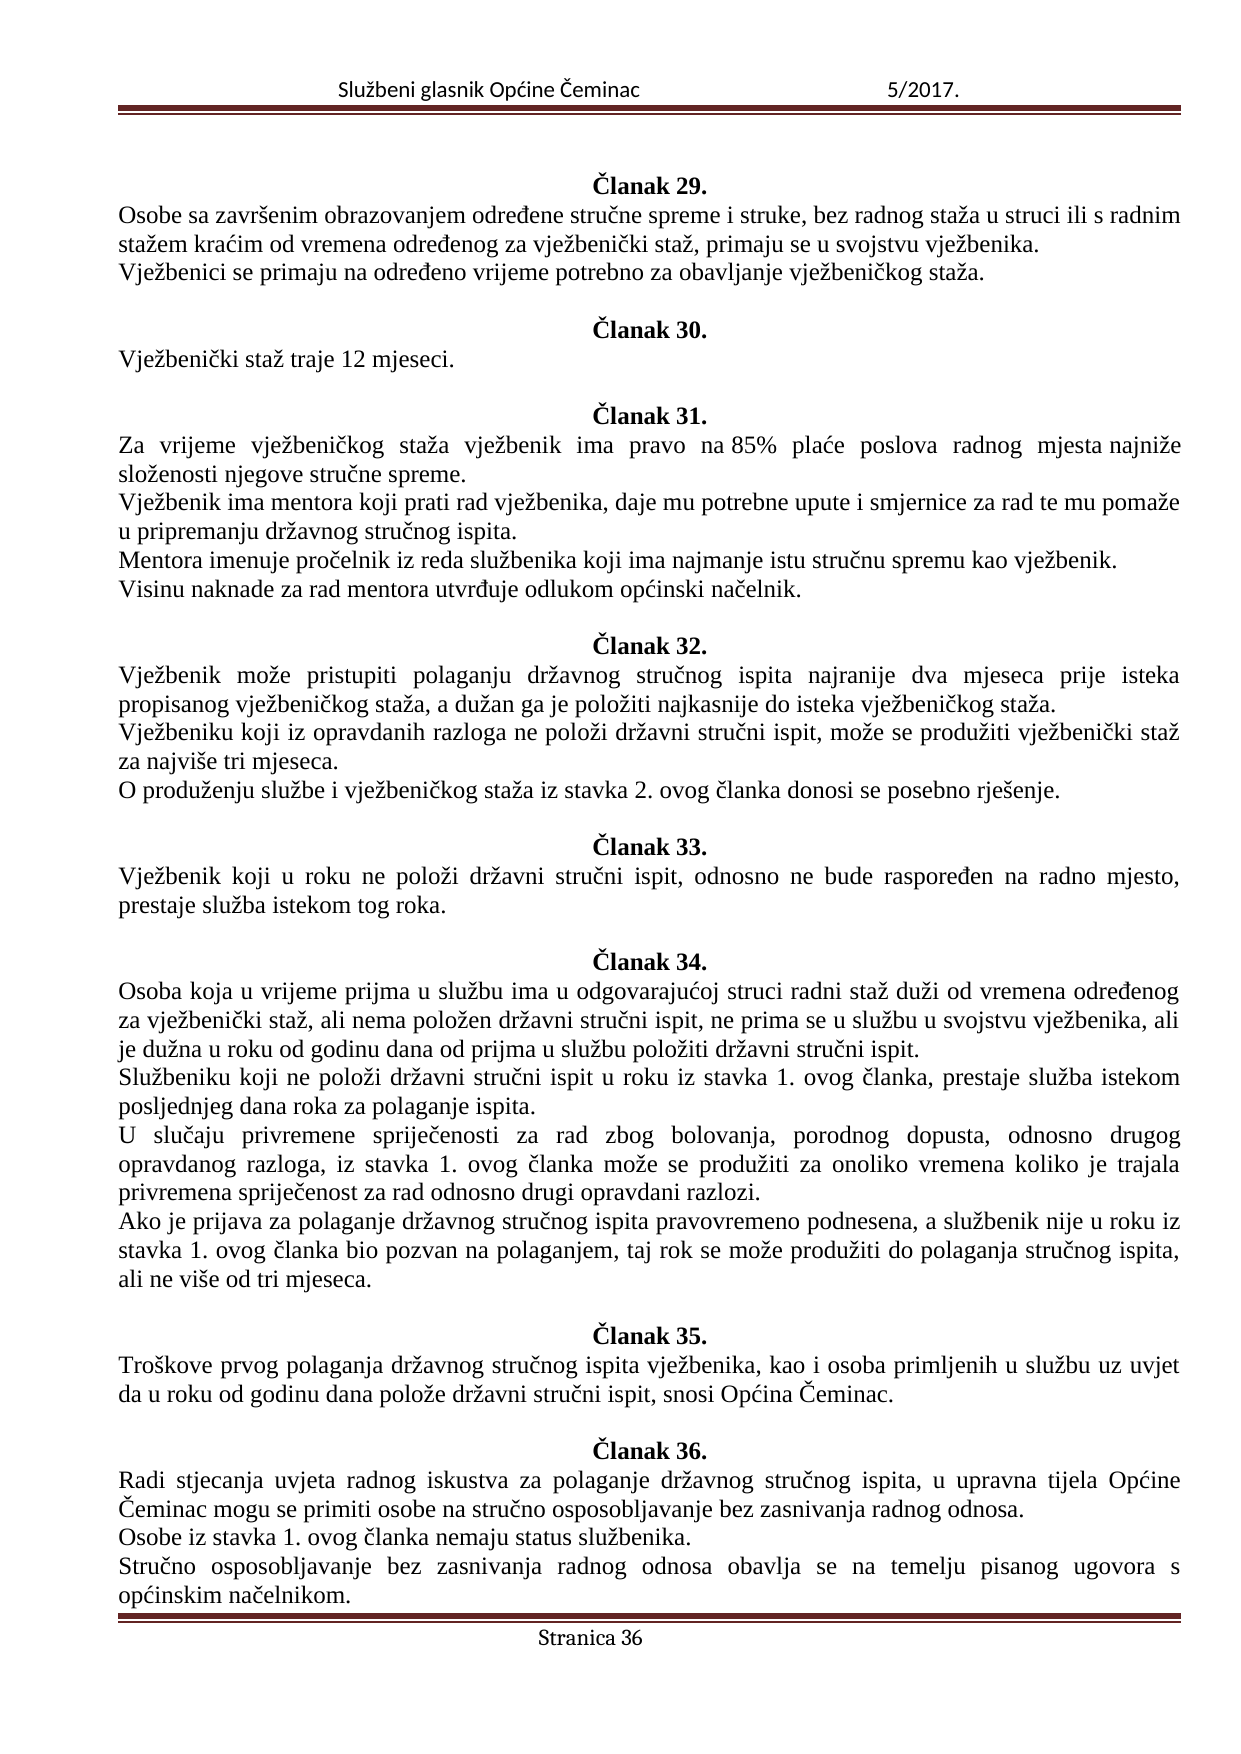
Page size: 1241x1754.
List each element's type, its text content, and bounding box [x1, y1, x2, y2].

text O produženju službe i vježbeničkog staža iz stavka 2. ovog članka donosi se posebno rješenje. [118, 775, 1181, 804]
text Članak 29. [118, 171, 1181, 200]
text Osobe sa završenim obrazovanjem određene stručne spreme i struke, bez radnog staža u struci ili s radnim stažem kraćim od vremena određenog za vježbenički staž, primaju se u svojstvu vježbenika. [118, 200, 1181, 257]
text Vježbenički staž traje 12 mjeseci. [118, 344, 1181, 372]
text Članak 33. [118, 832, 1181, 861]
text Vježbeniku koji iz opravdanih razloga ne položi državni stručni ispit, može se produžiti vježbenički staž za najviše tri mjeseca. [118, 717, 1181, 775]
text Vježbenik koji u roku ne položi državni stručni ispit, odnosno ne bude raspoređen na radno mjesto, prestaje služba istekom tog roka. [118, 861, 1181, 919]
text Osobe iz stavka 1. ovog članka nemaju status službenika. [118, 1522, 1181, 1551]
text Članak 36. [118, 1436, 1181, 1465]
text Vježbenik može pristupiti polaganju državnog stručnog ispita najranije dva mjeseca prije isteka propisanog vježbeničkog staža, a dužan ga je položiti najkasnije do isteka vježbeničkog staža. [118, 660, 1181, 717]
text Mentora imenuje pročelnik iz reda službenika koji ima najmanje istu stručnu spremu kao vježbenik. [118, 545, 1181, 574]
text Članak 32. [118, 631, 1181, 660]
text Ako je prijava za polaganje državnog stručnog ispita pravovremeno podnesena, a službenik nije u roku iz stavka 1. ovog članka bio pozvan na polaganjem, taj rok se može produžiti do polaganja stručnog ispita, ali ne više od tri mjeseca. [118, 1206, 1181, 1292]
text Članak 35. [118, 1321, 1181, 1350]
text U slučaju privremene spriječenosti za rad zbog bolovanja, porodnog dopusta, odnosno drugog opravdanog razloga, iz stavka 1. ovog članka može se produžiti za onoliko vremena koliko je trajala privremena spriječenost za rad odnosno drugi opravdani razlozi. [118, 1120, 1181, 1206]
text Troškove prvog polaganja državnog stručnog ispita vježbenika, kao i osoba primljenih u službu uz uvjet da u roku od godinu dana polože državni stručni ispit, snosi Općina Čeminac. [118, 1350, 1181, 1407]
text Za vrijeme vježbeničkog staža vježbenik ima pravo na 85% plaće poslova radnog mjesta najniže složenosti njegove stručne spreme. [118, 430, 1181, 487]
text Članak 31. [118, 401, 1181, 430]
text Vježbenik ima mentora koji prati rad vježbenika, daje mu potrebne upute i smjernice za rad te mu pomaže u pripremanju državnog stručnog ispita. [118, 487, 1181, 545]
text Vježbenici se primaju na određeno vrijeme potrebno za obavljanje vježbeničkog staža. [118, 257, 1181, 286]
text Članak 30. [118, 315, 1181, 344]
text Stručno osposobljavanje bez zasnivanja radnog odnosa obavlja se na temelju pisanog ugovora s općinskim načelnikom. [118, 1551, 1181, 1609]
text Osoba koja u vrijeme prijma u službu ima u odgovarajućoj struci radni staž duži od vremena određenog za vježbenički staž, ali nema položen državni stručni ispit, ne prima se u službu u svojstvu vježbenika, ali je dužna u roku od godinu dana od prijma u službu položiti državni stručni ispit. [118, 976, 1181, 1062]
text Članak 34. [118, 947, 1181, 976]
text Radi stjecanja uvjeta radnog iskustva za polaganje državnog stručnog ispita, u upravna tijela Općine Čeminac mogu se primiti osobe na stručno osposobljavanje bez zasnivanja radnog odnosa. [118, 1465, 1181, 1522]
text Službeniku koji ne položi državni stručni ispit u roku iz stavka 1. ovog članka, prestaje služba istekom posljednjeg dana roka za polaganje ispita. [118, 1062, 1181, 1120]
text Visinu naknade za rad mentora utvrđuje odlukom općinski načelnik. [118, 574, 1181, 602]
